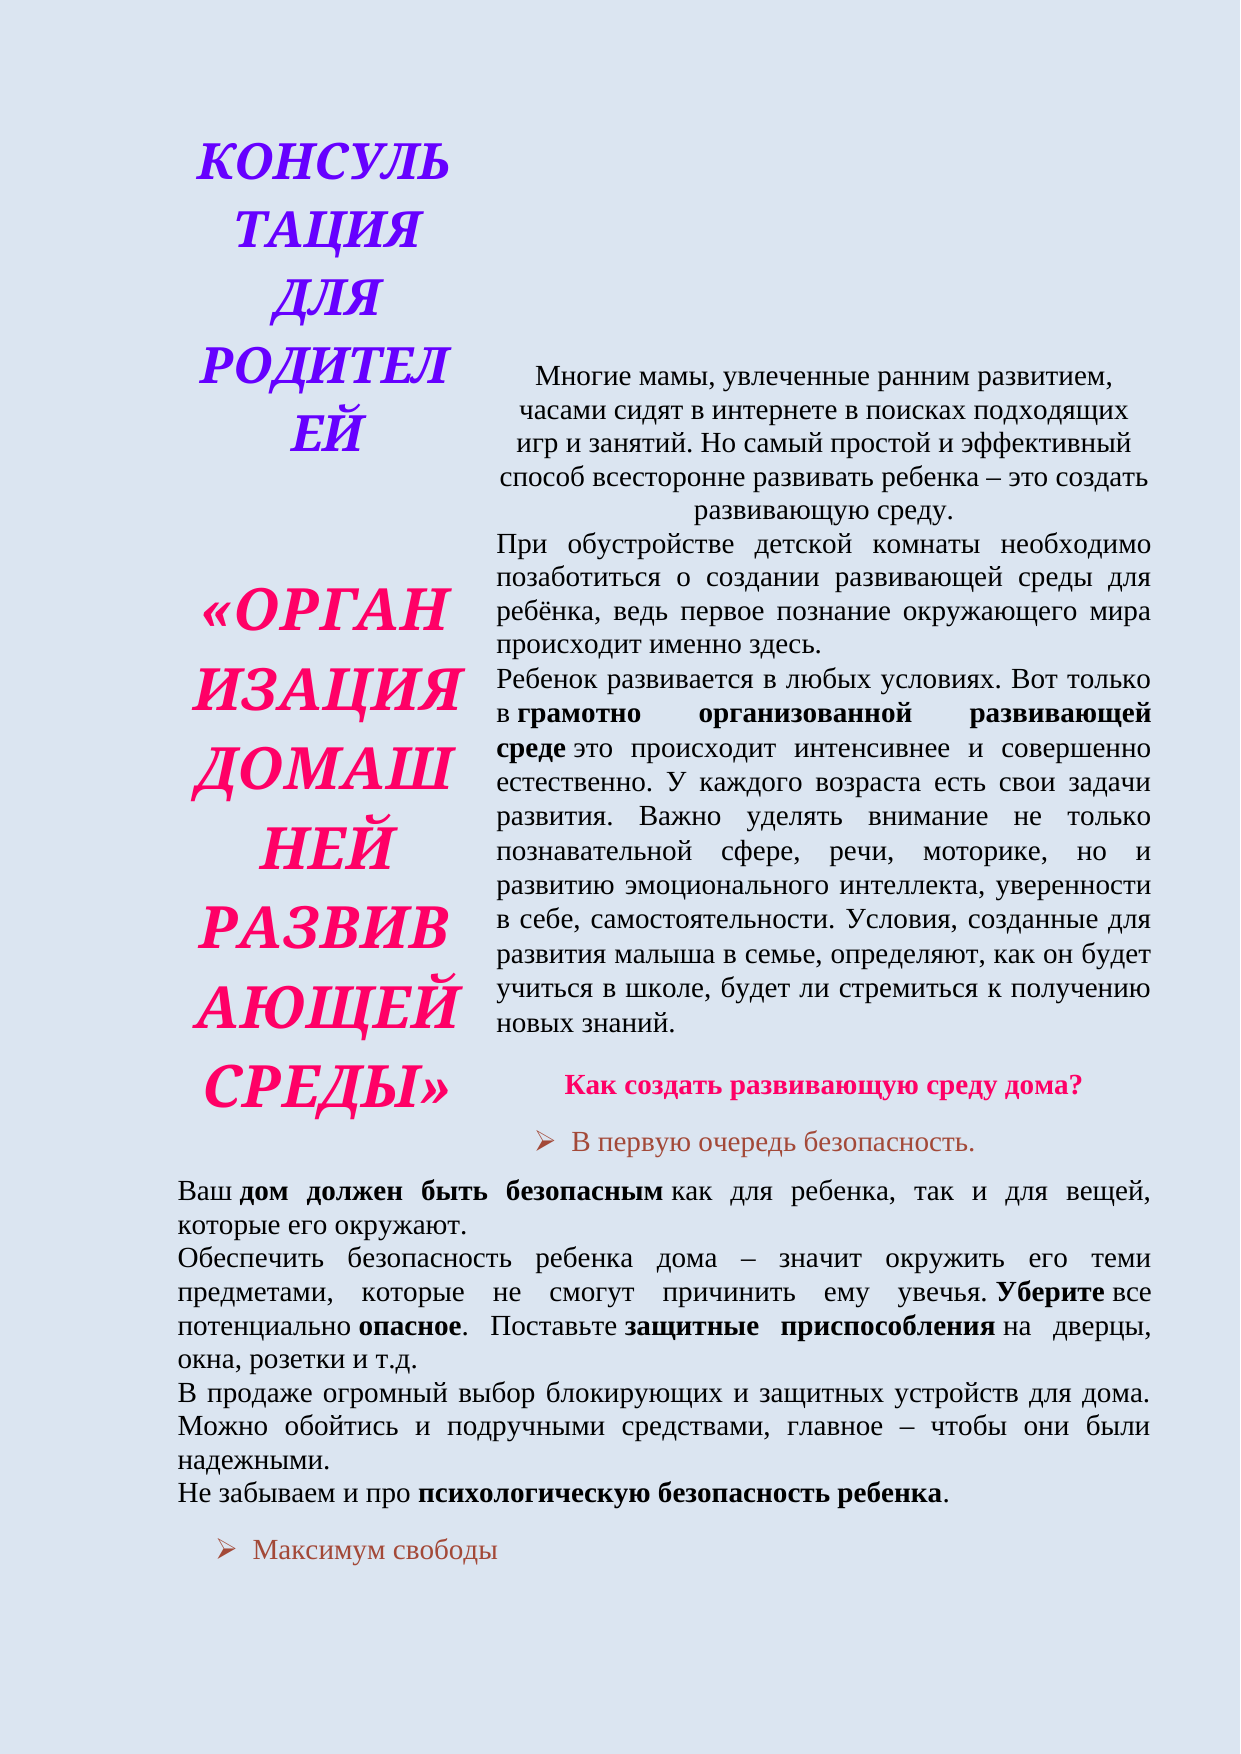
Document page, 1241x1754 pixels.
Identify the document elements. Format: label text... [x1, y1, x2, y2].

text Обеспечить безопасность ребенка дома – значит окружить его теми предметами, которые не смогут причинить ему увечья. Уберите все потенциально опасное. Поставьте защитные приспособления на дверцы, окна, розетки и т.д. [177, 1241, 1152, 1375]
list В первую очередь безопасность. [215, 1124, 1152, 1158]
text При обустройстве детской комнаты необходимо позаботиться о создании развивающей среды для ребёнка, ведь первое познание окружающего мира происходит именно здесь. [177, 526, 1152, 660]
text Ребенок развивается в любых условиях. Вот только в грамотно организованной развивающей среде это происходит интенсивнее и совершенно естественно. У каждого возраста есть свои задачи развития. Важно уделять внимание не только познавательной сфере, речи, моторике, но и развитию эмоционального интеллекта, уверенности в себе, самостоятельности. Условия, созданные для развития малыша в семье, определяют, как он будет учиться в школе, будет ли стремиться к получению новых знаний. [177, 660, 1152, 1038]
text Ваш дом должен быть безопасным как для ребенка, так и для вещей, которые его окружают. [177, 1173, 1152, 1241]
text Многие мамы, увлеченные ранним развитием, часами сидят в интернете в поисках подходящих игр и занятий. Но самый простой и эффективный способ всесторонне развивать ребенка – это создать развивающую среду. [177, 358, 1152, 526]
text Не забываем и про психологическую безопасность ребенка. [177, 1475, 1152, 1509]
list Максимум свободы [215, 1532, 1152, 1566]
text В продаже огромный выбор блокирующих и защитных устройств для дома. Можно обойтись и подручными средствами, главное – чтобы они были надежными. [177, 1375, 1152, 1475]
text Как создать развивающую среду дома? [177, 1062, 1152, 1101]
